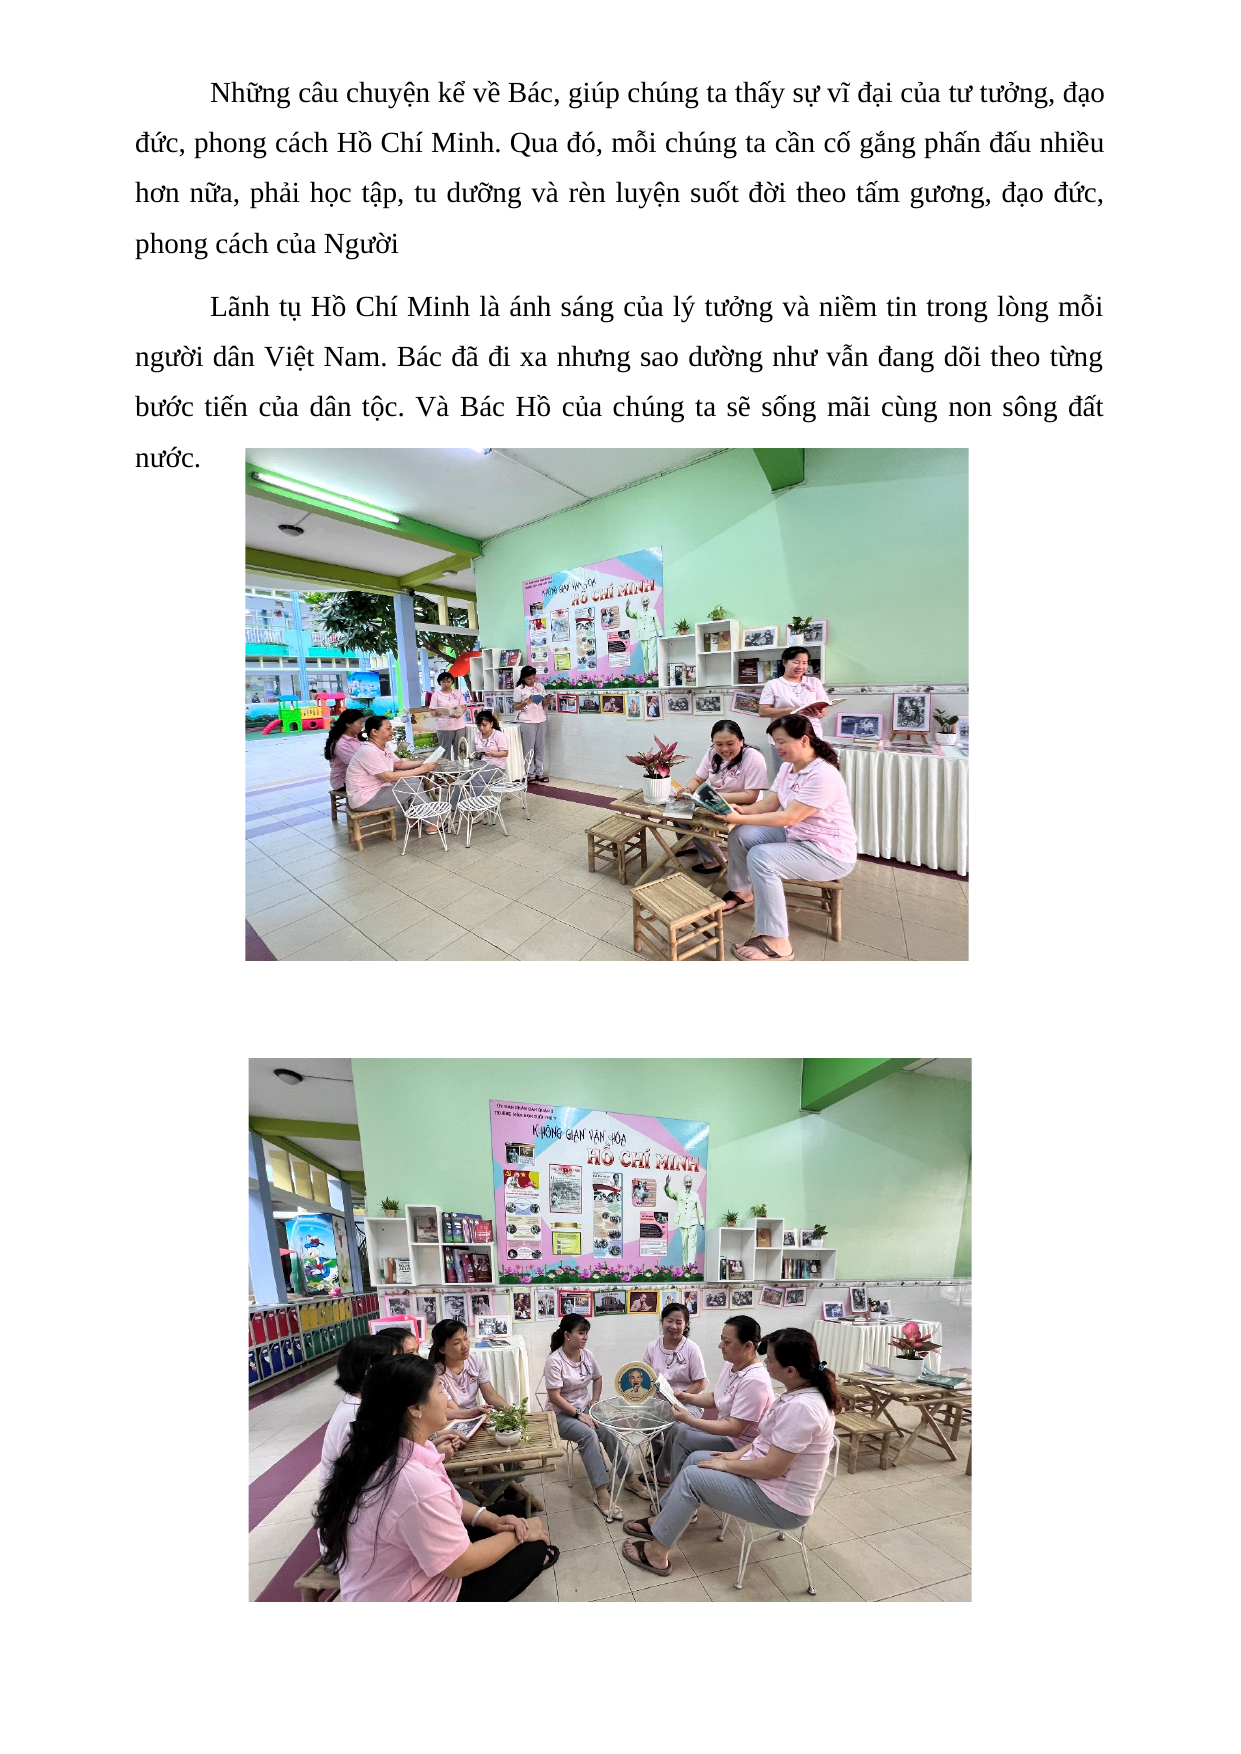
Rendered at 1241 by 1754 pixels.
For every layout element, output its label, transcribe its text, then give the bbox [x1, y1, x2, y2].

picture [248, 1058, 972, 1602]
text Những câu chuyện kể về Bác, giúp chúng ta thấy sự vĩ đại của tư tưởng, đạo đức, phong cách Hồ Chí Minh. Qua đó, mỗi chúng ta cần cố gắng phấn đấu nhiều hơn nữa, phải học tập, tu dưỡng và rèn luyện suốt đời theo tấm gương, đạo đức, phong cách của Người [135, 75, 1105, 259]
text Lãnh tụ Hồ Chí Minh là ánh sáng của lý tưởng và niềm tin trong lòng mỗi người dân Việt Nam. Bác đã đi xa nhưng sao dường như vẫn đang dõi theo từng bước tiến của dân tộc. Và Bác Hồ của chúng ta sẽ sống mãi cùng non sông đất nước. [135, 289, 1105, 473]
picture [245, 448, 969, 961]
